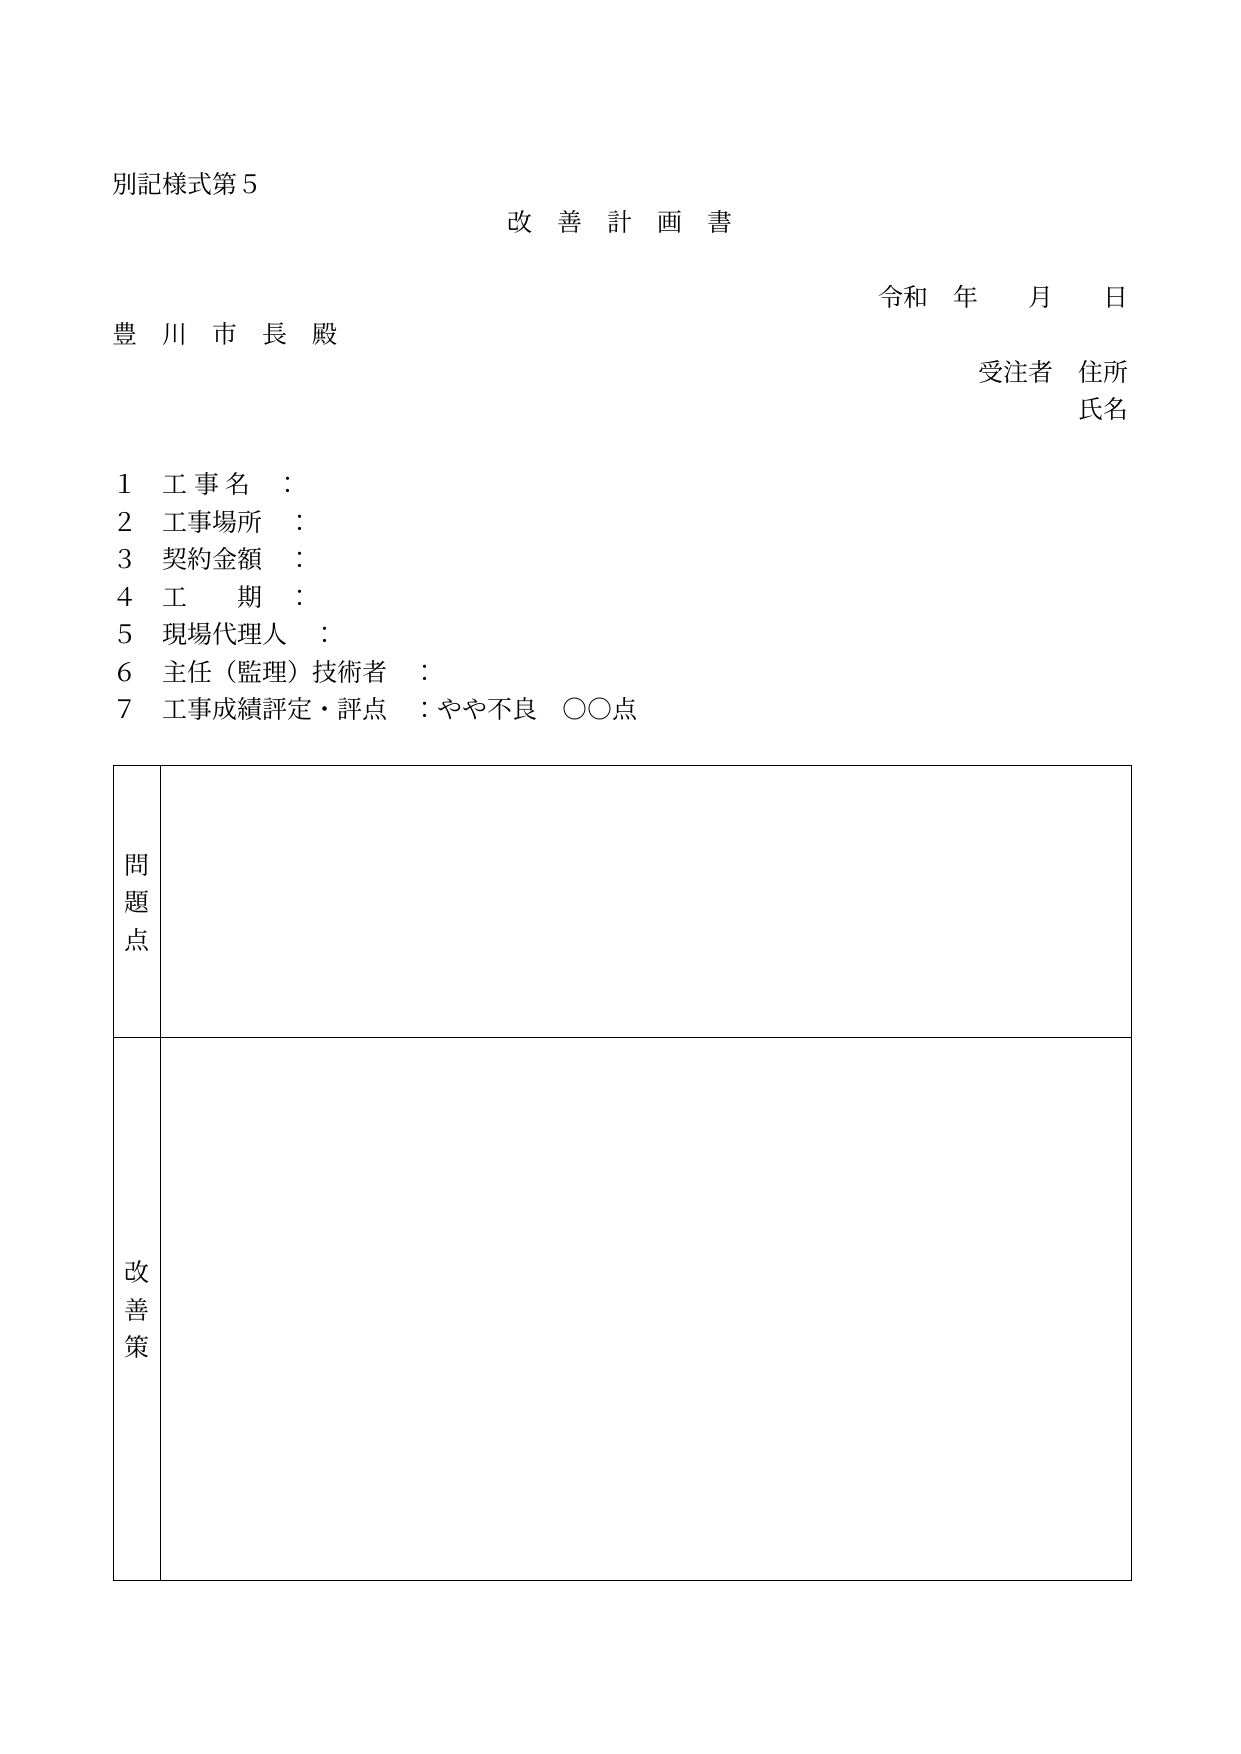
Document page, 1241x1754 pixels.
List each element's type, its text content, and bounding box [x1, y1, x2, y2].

text ５ 現場代理人 ： [112, 614, 1128, 652]
text ３ 契約金額 ： [112, 539, 1128, 577]
text １ 工 事 名 ： [112, 464, 1128, 502]
text 豊 川 市 長 殿 [112, 314, 1128, 352]
table_header [161, 766, 1131, 1037]
text 令和 年 月 日 [112, 277, 1128, 314]
text ６ 主任（監理）技術者 ： [112, 652, 1128, 689]
text 改 善 計 画 書 [112, 202, 1128, 239]
table_cell 改 善 策 [114, 1038, 160, 1580]
text ２ 工事場所 ： [112, 502, 1128, 539]
text 氏名 [112, 389, 1128, 427]
text ４ 工 期 ： [112, 577, 1128, 614]
table_cell [161, 1038, 1131, 1580]
text ７ 工事成績評定・評点 ：やや不良 ○○点 [112, 689, 1128, 727]
text 受注者 住所 [112, 352, 1128, 389]
text 別記様式第５ [112, 164, 1128, 202]
table_header 問 題 点 [114, 766, 160, 1037]
